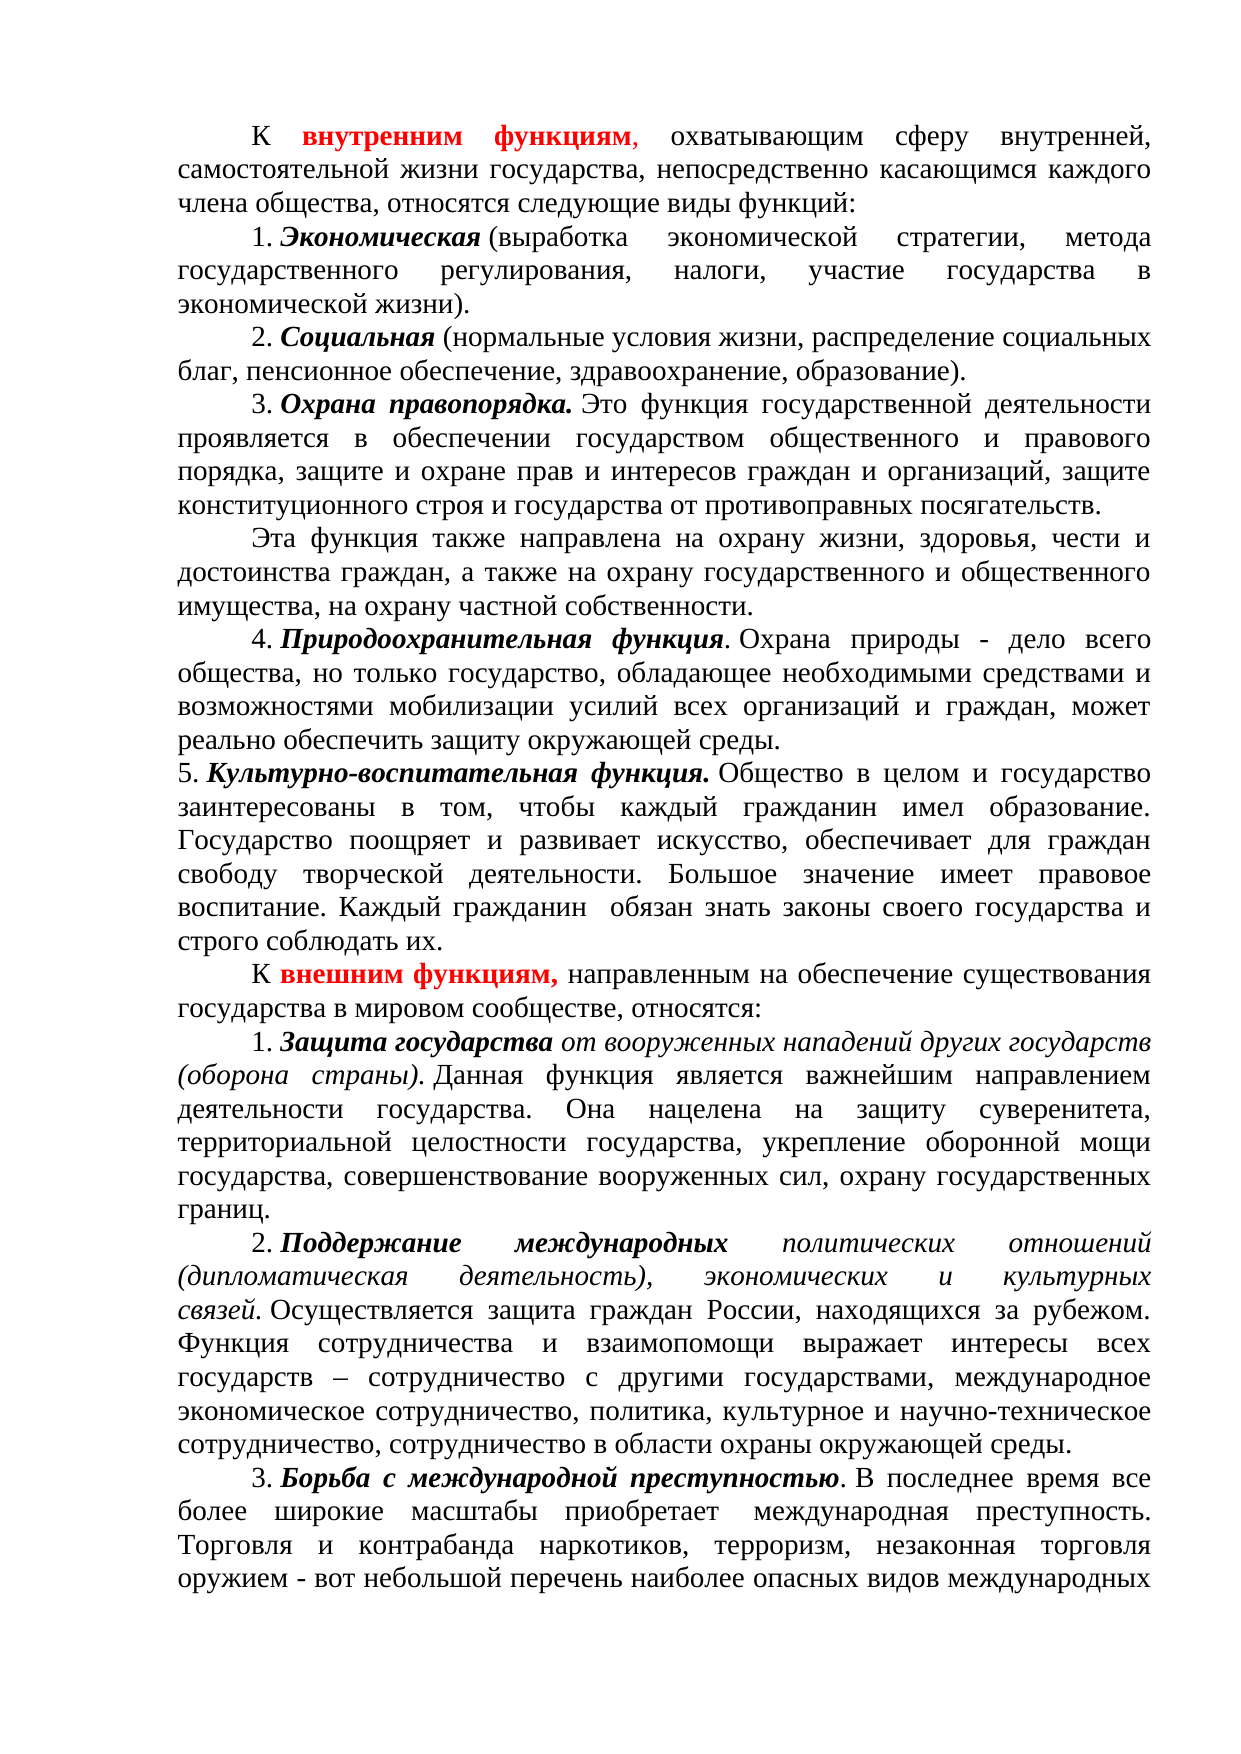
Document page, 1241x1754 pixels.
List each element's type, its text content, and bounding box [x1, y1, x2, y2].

text 5. Культурно-воспитательная функция. Общество в целом и государство заинтересованы в том, чтобы каждый гражданин имел образование. Государство поощряет и развивает искусство, обеспечивает для граждан свободу творческой деятельности. Большое значение имеет правовое воспитание. Каждый гражданин обязан знать законы своего государства и строго соблюдать их. [177, 755, 1152, 957]
text 1. Экономическая (выработка экономической стратегии, метода государственного регулирования, налоги, участие государства в экономической жизни). [177, 219, 1152, 319]
text К внутренним функциям, охватывающим сферу внутренней, самостоятельной жизни государства, непосредственно касающимся каждого члена общества, относятся следующие виды функций: [177, 118, 1152, 219]
text 2. Поддержание международных политических отношений (дипломатическая деятельность), экономических и культурных связей. Осуществляется защита граждан России, находящихся за рубежом. Функция сотрудничества и взаимопомощи выражает интересы всех государств – сотрудничество с другими государствами, международное экономическое сотрудничество, политика, культурное и научно-техническое сотрудничество, сотрудничество в области охраны окружающей среды. [177, 1225, 1152, 1460]
text 1. Защита государства от вооруженных нападений других государств (оборона страны). Данная функция является важнейшим направлением деятельности государства. Она нацелена на защиту суверенитета, территориальной целостности государства, укрепление оборонной мощи государства, совершенствование вооруженных сил, охрану государственных границ. [177, 1024, 1152, 1225]
text К внешним функциям, направленным на обеспечение существования государства в мировом сообществе, относятся: [177, 957, 1152, 1024]
text 4. Природоохранительная функция. Охрана природы - дело всего общества, но только государство, обладающее необходимыми средствами и возможностями мобилизации усилий всех организаций и граждан, может реально обеспечить защиту окружающей среды. [177, 621, 1152, 755]
text 2. Социальная (нормальные условия жизни, распределение социальных благ, пенсионное обеспечение, здравоохранение, образование). [177, 319, 1152, 386]
text 3. Охрана правопорядка. Это функция государственной деятельности проявляется в обеспечении государством общественного и правового порядка, защите и охране прав и интересов граждан и организаций, защите конституционного строя и государства от противоправных посягательств. [177, 386, 1152, 521]
text Эта функция также направлена на охрану жизни, здоровья, чести и достоинства граждан, а также на охрану государственного и общественного имущества, на охрану частной собственности. [177, 521, 1152, 621]
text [177, 1460, 1152, 1594]
